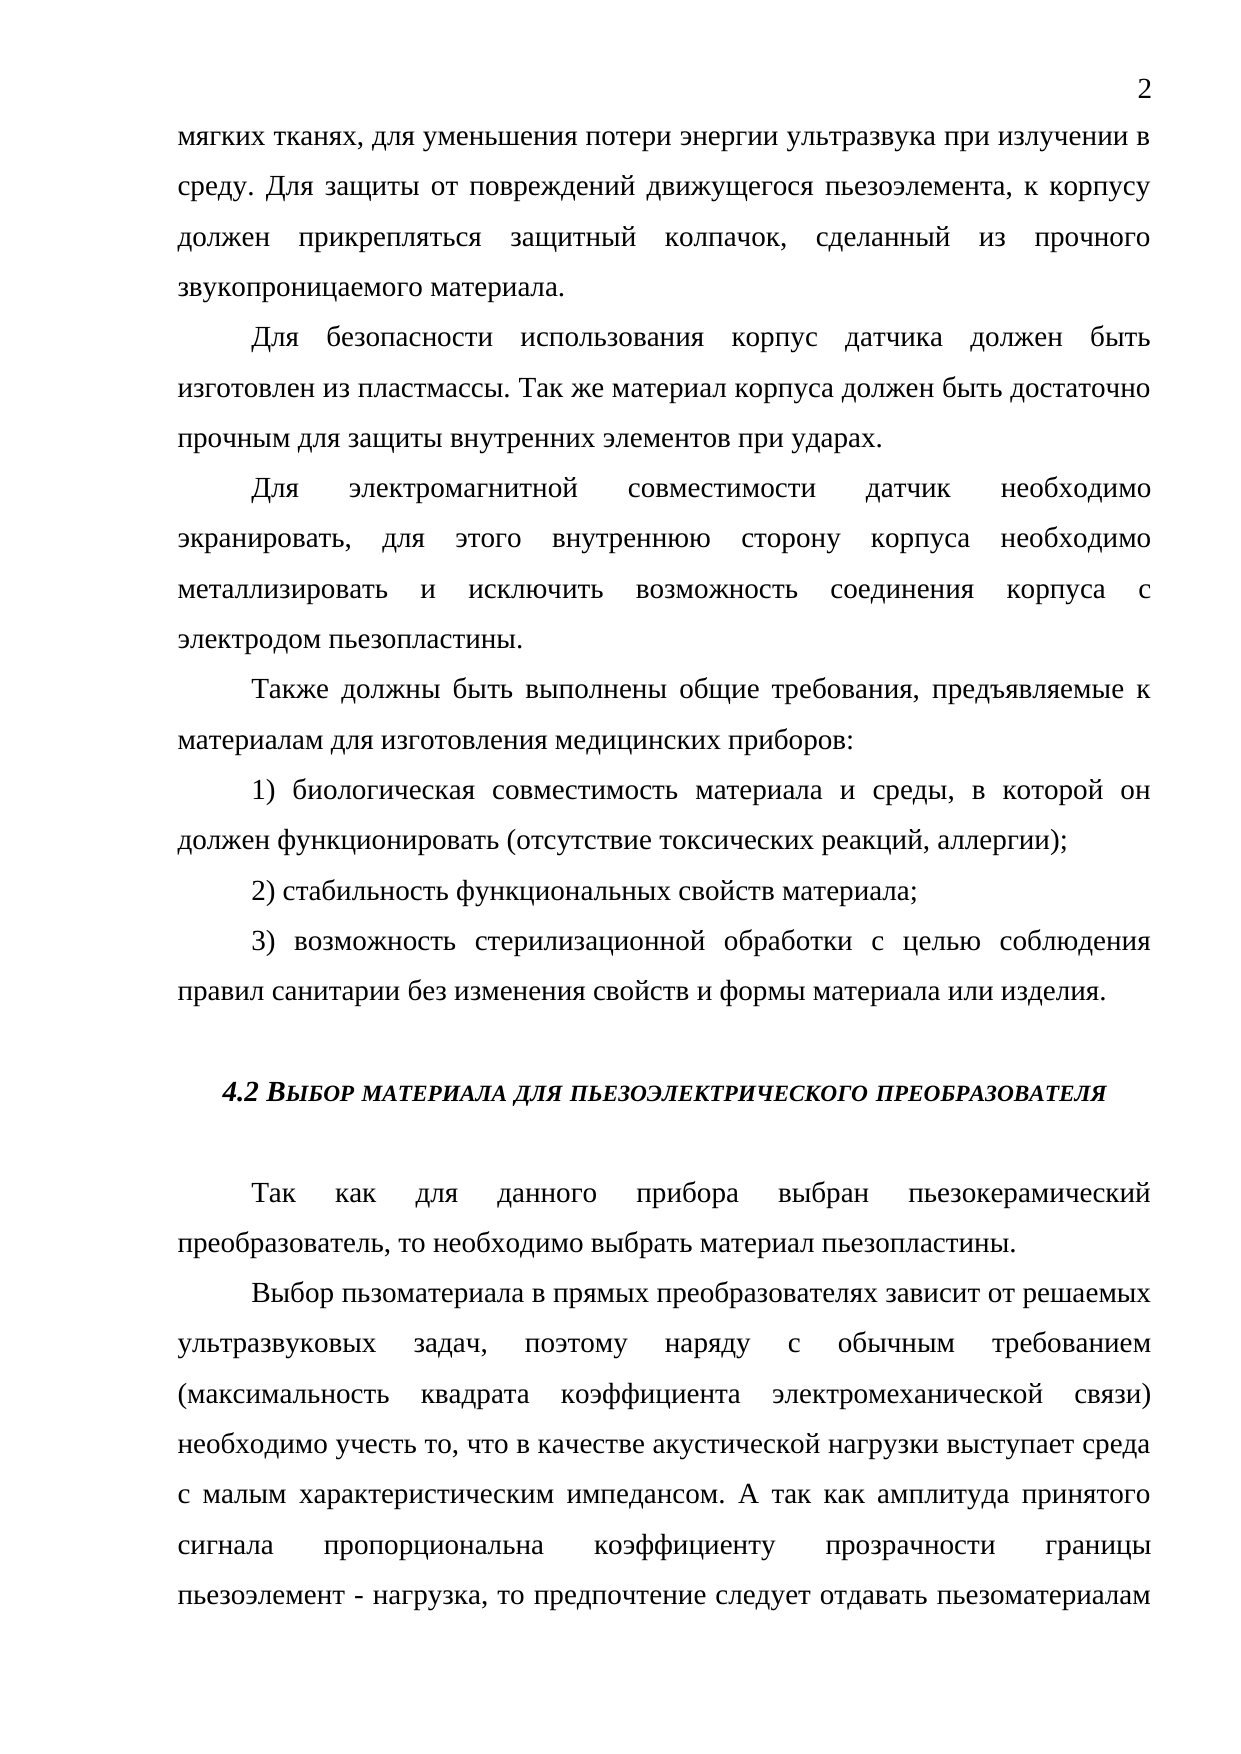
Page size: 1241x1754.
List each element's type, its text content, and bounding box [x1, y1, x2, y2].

text Для безопасности использования корпус датчика должен быть изготовлен из пластмассы. Так же материал корпуса должен быть достаточно прочным для защиты внутренних элементов при ударах. [177, 319, 1152, 453]
text 3) возможность стерилизационной обработки с целью соблюдения правил санитарии без изменения свойств и формы материала или изделия. [177, 923, 1152, 1007]
text 1) биологическая совместимость материала и среды, в которой он должен функционировать (отсутствие токсических реакций, аллергии); [177, 772, 1152, 856]
text Также должны быть выполнены общие требования, предъявляемые к материалам для изготовления медицинских приборов: [177, 672, 1152, 755]
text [177, 118, 1152, 303]
subtitle 4.2 Выбор материала для пьезоэлектрического преобразователя [177, 1074, 1152, 1108]
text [177, 1275, 1152, 1611]
text 2) стабильность функциональных свойств материала; [177, 873, 1152, 906]
text Для электромагнитной совместимости датчик необходимо экранировать, для этого внутреннюю сторону корпуса необходимо металлизировать и исключить возможность соединения корпуса с электродом пьезопластины. [177, 470, 1152, 655]
text Так как для данного прибора выбран пьезокерамический преобразователь, то необходимо выбрать материал пьезопластины. [177, 1175, 1152, 1258]
